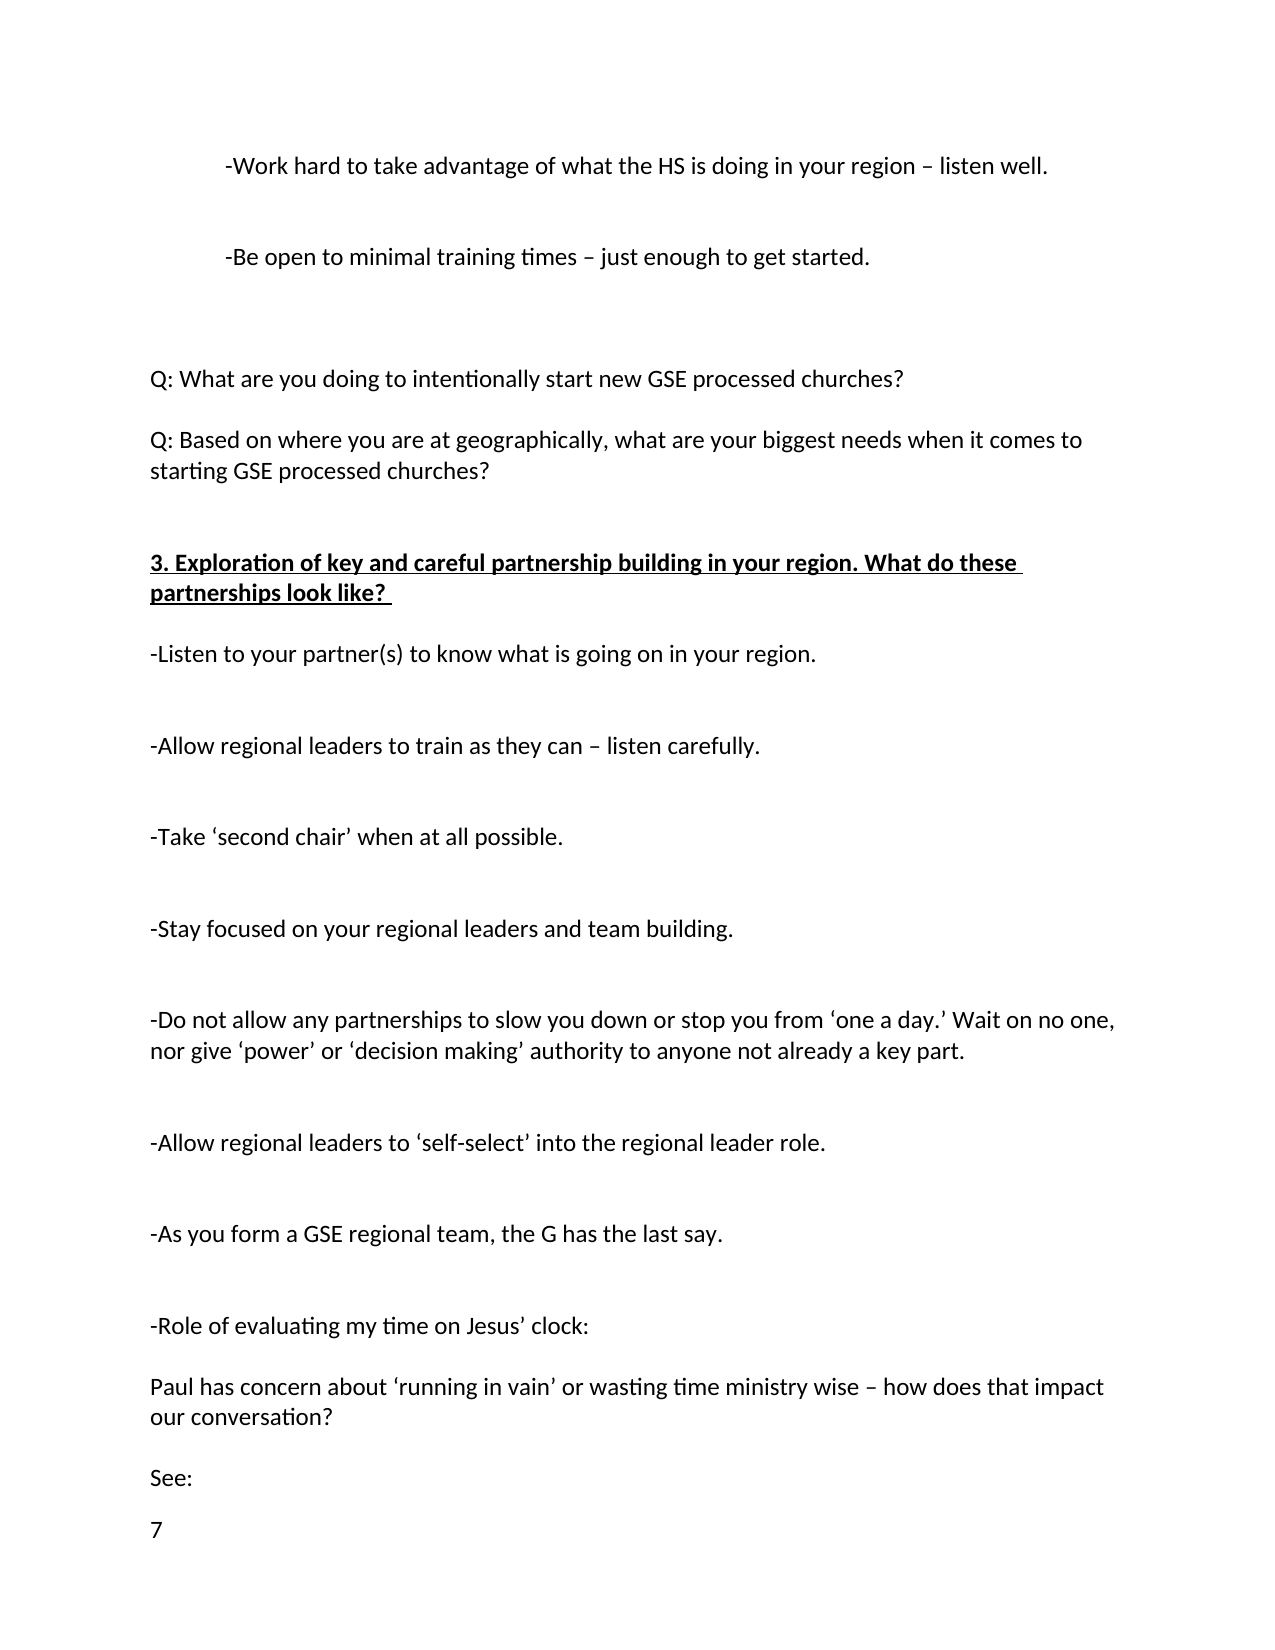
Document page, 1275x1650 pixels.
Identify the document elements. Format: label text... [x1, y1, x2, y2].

text -Take ‘second chair’ when at all possible. [150, 821, 1125, 852]
text -Do not allow any partnerships to slow you down or stop you from ‘one a day.’ Wait on no one, nor give ‘power’ or ‘decision making’ authority to anyone not already a key part. [150, 1004, 1125, 1066]
text Q: Based on where you are at geographically, what are your biggest needs when it comes to starting GSE processed churches? [150, 425, 1125, 486]
text -Allow regional leaders to ‘self-select’ into the regional leader role. [150, 1127, 1125, 1157]
text 3. Exploration of key and careful partnership building in your region. What do these partnerships look like? [150, 547, 1125, 608]
text -Stay focused on your regional leaders and team building. [150, 913, 1125, 943]
text -As you form a GSE regional team, the G has the last say. [150, 1218, 1125, 1249]
text Q: What are you doing to intentionally start new GSE processed churches? [150, 364, 1125, 394]
text -Role of evaluating my time on Jesus’ clock: [150, 1310, 1125, 1340]
text -Allow regional leaders to train as they can – listen carefully. [150, 730, 1125, 760]
text Paul has concern about ‘running in vain’ or wasting time ministry wise – how does that impact our conversation? [150, 1371, 1125, 1432]
text -Listen to your partner(s) to know what is going on in your region. [150, 638, 1125, 669]
text -Work hard to take advantage of what the HS is doing in your region – listen well. [150, 150, 1125, 181]
text See: [150, 1462, 1125, 1493]
text -Be open to minimal training times – just enough to get started. [150, 242, 1125, 272]
